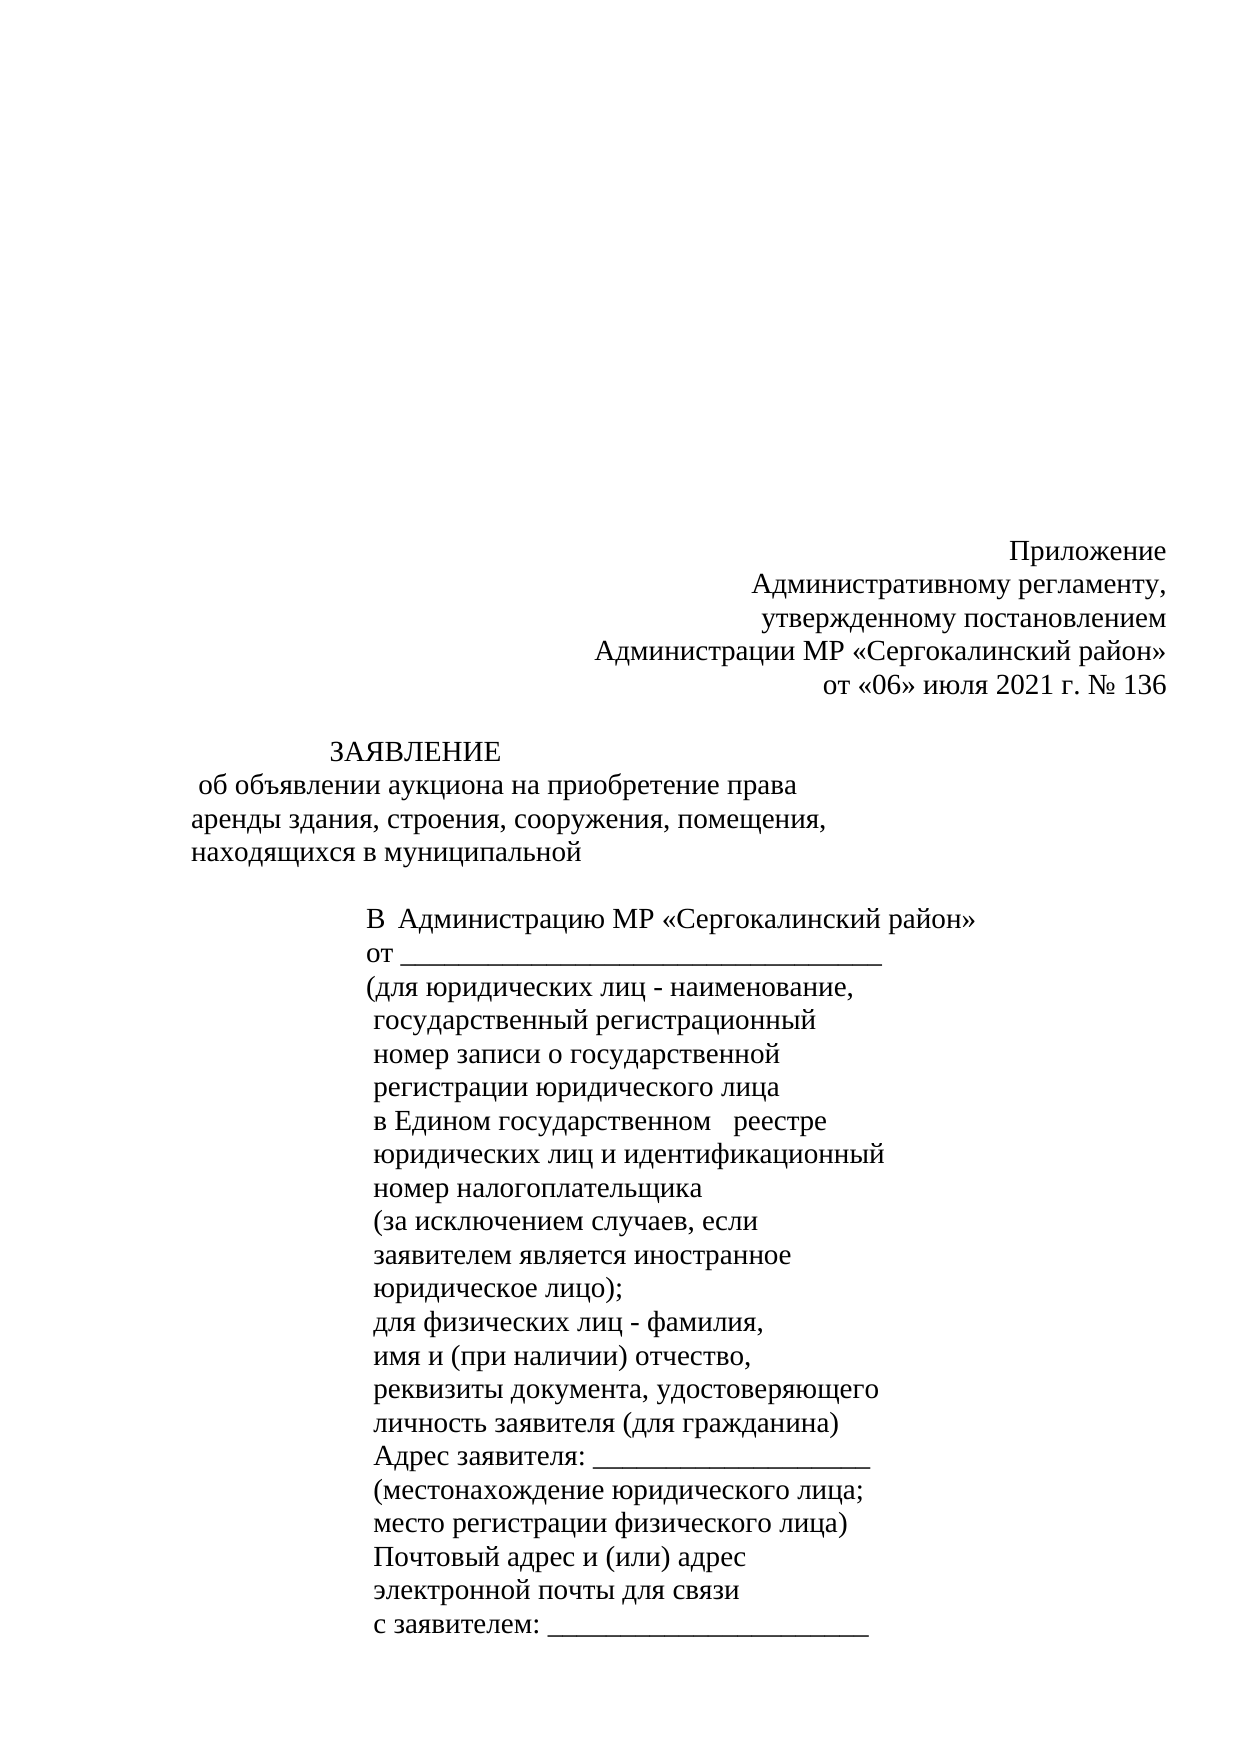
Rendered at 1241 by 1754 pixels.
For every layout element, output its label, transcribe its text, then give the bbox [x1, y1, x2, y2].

text об объявлении аукциона на приобретение права [89, 767, 1167, 801]
text Приложение [89, 533, 1167, 566]
text (местонахождение юридического лица; [89, 1472, 1167, 1505]
text с заявителем: ______________________ [89, 1606, 1167, 1639]
text государственный регистрационный [89, 1002, 1167, 1036]
text Адрес заявителя: ___________________ [89, 1438, 1167, 1472]
text регистрации юридического лица [89, 1069, 1167, 1103]
text имя и (при наличии) отчество, [89, 1338, 1167, 1371]
text номер записи о государственной [89, 1036, 1167, 1069]
text номер налогоплательщика [89, 1170, 1167, 1203]
text Администрации МР «Сергокалинский район» [89, 633, 1167, 667]
text юридических лиц и идентификационный [89, 1136, 1167, 1170]
text Административному регламенту, [89, 566, 1167, 600]
text находящихся в муниципальной [89, 834, 1167, 868]
text заявителем является иностранное [89, 1237, 1167, 1271]
text ЗАЯВЛЕНИЕ [89, 734, 1167, 767]
text (для юридических лиц - наименование, [89, 969, 1167, 1002]
text реквизиты документа, удостоверяющего [89, 1371, 1167, 1405]
text юридическое лицо); [89, 1271, 1167, 1304]
text утвержденному постановлением [89, 600, 1167, 633]
text электронной почты для связи [89, 1572, 1167, 1606]
text (за исключением случаев, если [89, 1203, 1167, 1237]
text от _________________________________ [89, 935, 1167, 969]
text от «06» июля 2021 г. № 136 [89, 667, 1167, 700]
text личность заявителя (для гражданина) [89, 1405, 1167, 1438]
text для физических лиц - фамилия, [89, 1304, 1167, 1338]
text Почтовый адрес и (или) адрес [89, 1539, 1167, 1572]
text аренды здания, строения, сооружения, помещения, [89, 801, 1167, 834]
text место регистрации физического лица) [89, 1505, 1167, 1539]
text в Едином государственном реестре [89, 1103, 1167, 1136]
text В Администрацию МР «Сергокалинский район» [89, 902, 1167, 935]
